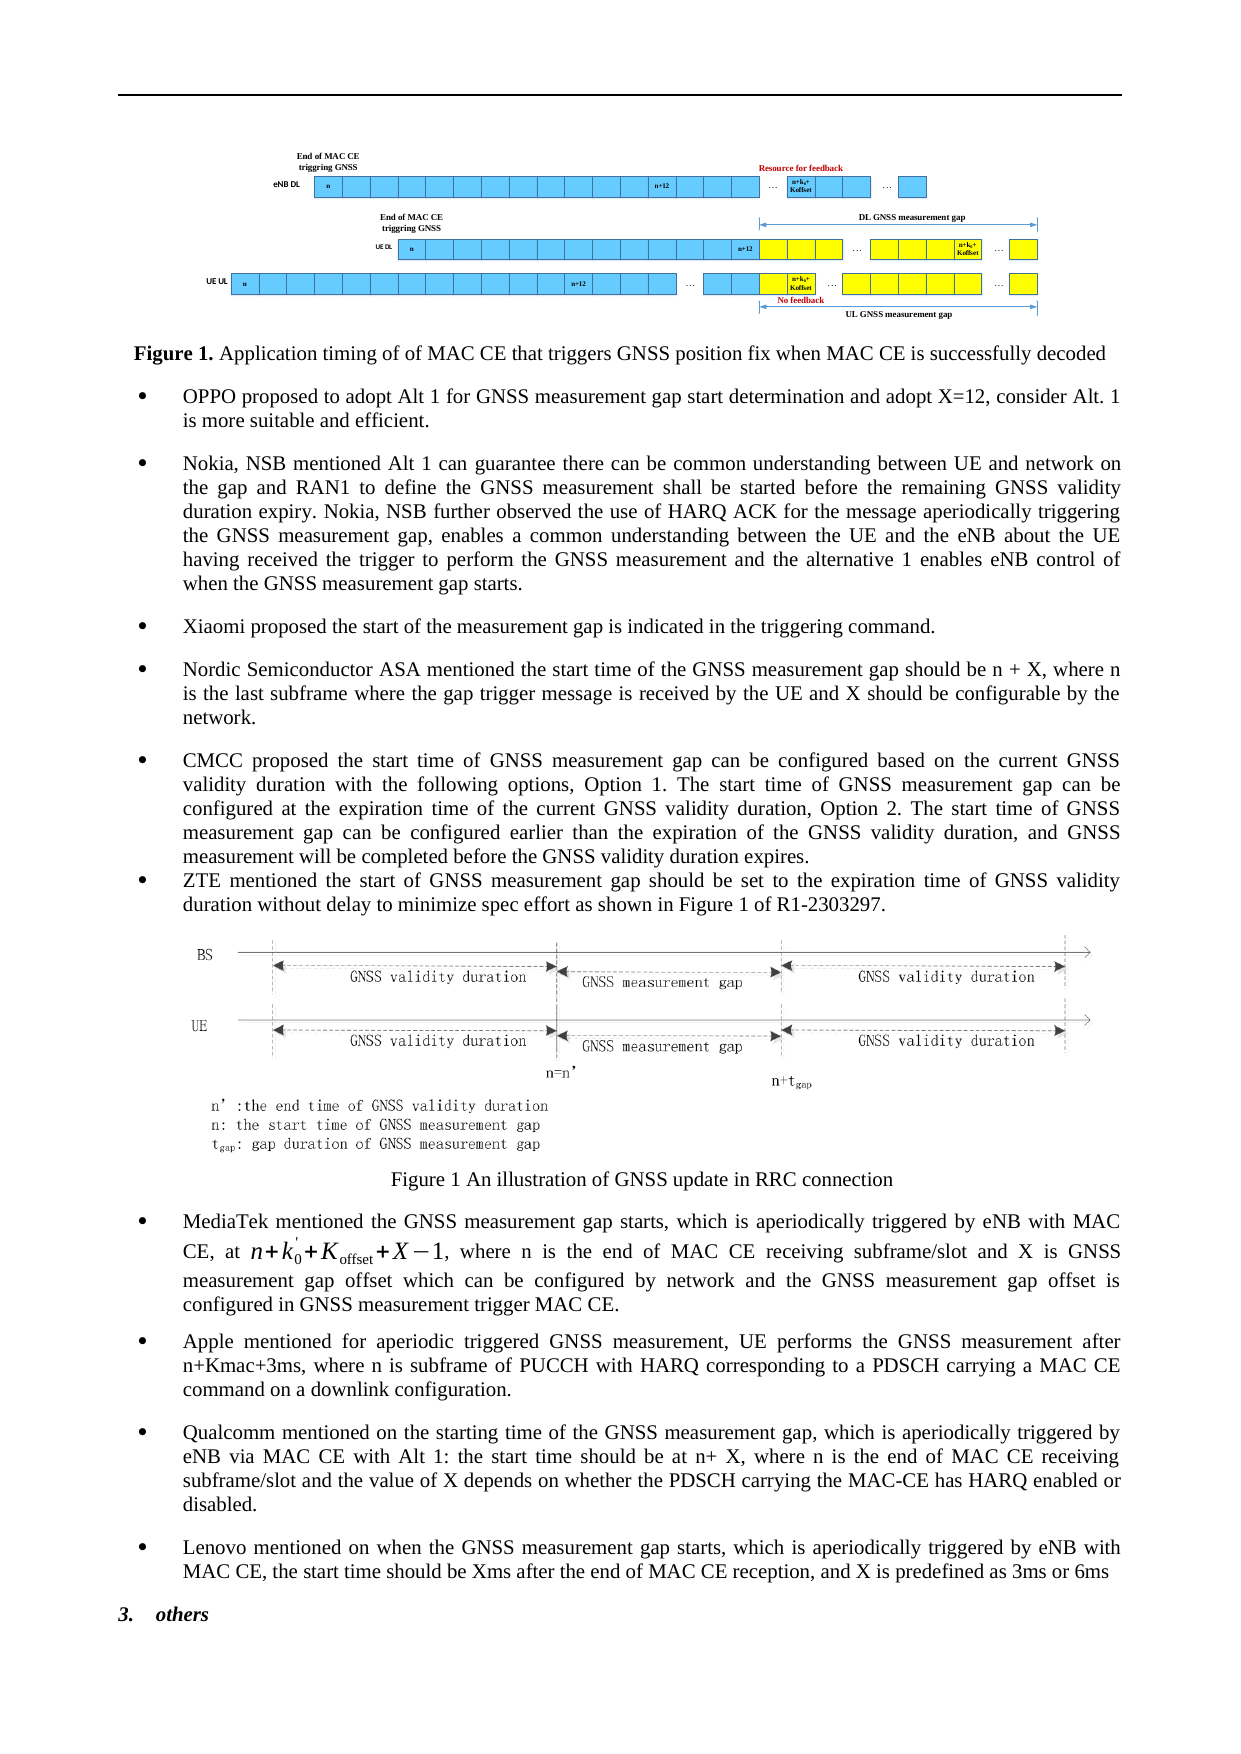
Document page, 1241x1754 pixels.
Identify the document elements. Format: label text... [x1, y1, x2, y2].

list CMCC proposed the start time of GNSS measurement gap can be configured based on the current GNSS validity duration with the following options, Option 1. The start time of GNSS measurement gap can be configured at the expiration time of the current GNSS validity duration, Option 2. The start time of GNSS measurement gap can be configured earlier than the expiration of the GNSS validity duration, and GNSS measurement will be completed before the GNSS validity duration expires. [139, 748, 1122, 868]
list OPPO proposed to adopt Alt 1 for GNSS measurement gap start determination and adopt X=12, consider Alt. 1 is more suitable and efficient. [139, 384, 1122, 432]
text Figure 1. Application timing of of MAC CE that triggers GNSS position fix when MAC CE is successfully decoded [118, 341, 1122, 365]
list Xiaomi proposed the start of the measurement gap is indicated in the triggering command. [139, 614, 1122, 638]
list Nordic Semiconductor ASA mentioned the start time of the GNSS measurement gap should be n + X, where n is the last subframe where the gap trigger message is received by the UE and X should be configurable by the network. [139, 657, 1122, 729]
list Apple mentioned for aperiodic triggered GNSS measurement, UE performs the GNSS measurement after n+Kmac+3ms, where n is subframe of PUCCH with HARQ corresponding to a PDSCH carrying a MAC CE command on a downlink configuration. [139, 1329, 1122, 1401]
list Qualcomm mentioned on the starting time of the GNSS measurement gap, which is aperiodically triggered by eNB via MAC CE with Alt 1: the start time should be at n+ X, where n is the end of MAC CE receiving subframe/slot and the value of X depends on whether the PDSCH carrying the MAC-CE has HARQ enabled or disabled. [139, 1420, 1122, 1516]
text Figure 1 An illustration of GNSS update in RRC connection [162, 1166, 1122, 1191]
list others [118, 1602, 1122, 1626]
list Nokia, NSB mentioned Alt 1 can guarantee there can be common understanding between UE and network on the gap and RAN1 to define the GNSS measurement shall be started before the remaining GNSS validity duration expiry. Nokia, NSB further observed the use of HARQ ACK for the message aperiodically triggering the GNSS measurement gap, enables a common understanding between the UE and the eNB about the UE having received the trigger to perform the GNSS measurement and the alternative 1 enables eNB control of when the GNSS measurement gap starts. [139, 451, 1122, 595]
list Lenovo mentioned on when the GNSS measurement gap starts, which is aperiodically triggered by eNB with MAC CE, the start time should be Xms after the end of MAC CE reception, and X is predefined as 3ms or 6ms [139, 1535, 1122, 1583]
list ZTE mentioned the start of GNSS measurement gap should be set to the expiration time of GNSS validity duration without delay to minimize spec effort as shown in Figure 1 of R1-2303297. [139, 868, 1122, 916]
list MediaTek mentioned the GNSS measurement gap starts, which is aperiodically triggered by eNB with MAC CE, at , where n is the end of MAC CE receiving subframe/slot and X is GNSS measurement gap offset which can be configured by network and the GNSS measurement gap offset is configured in GNSS measurement trigger MAC CE. [139, 1209, 1122, 1316]
picture [191, 935, 1093, 1154]
